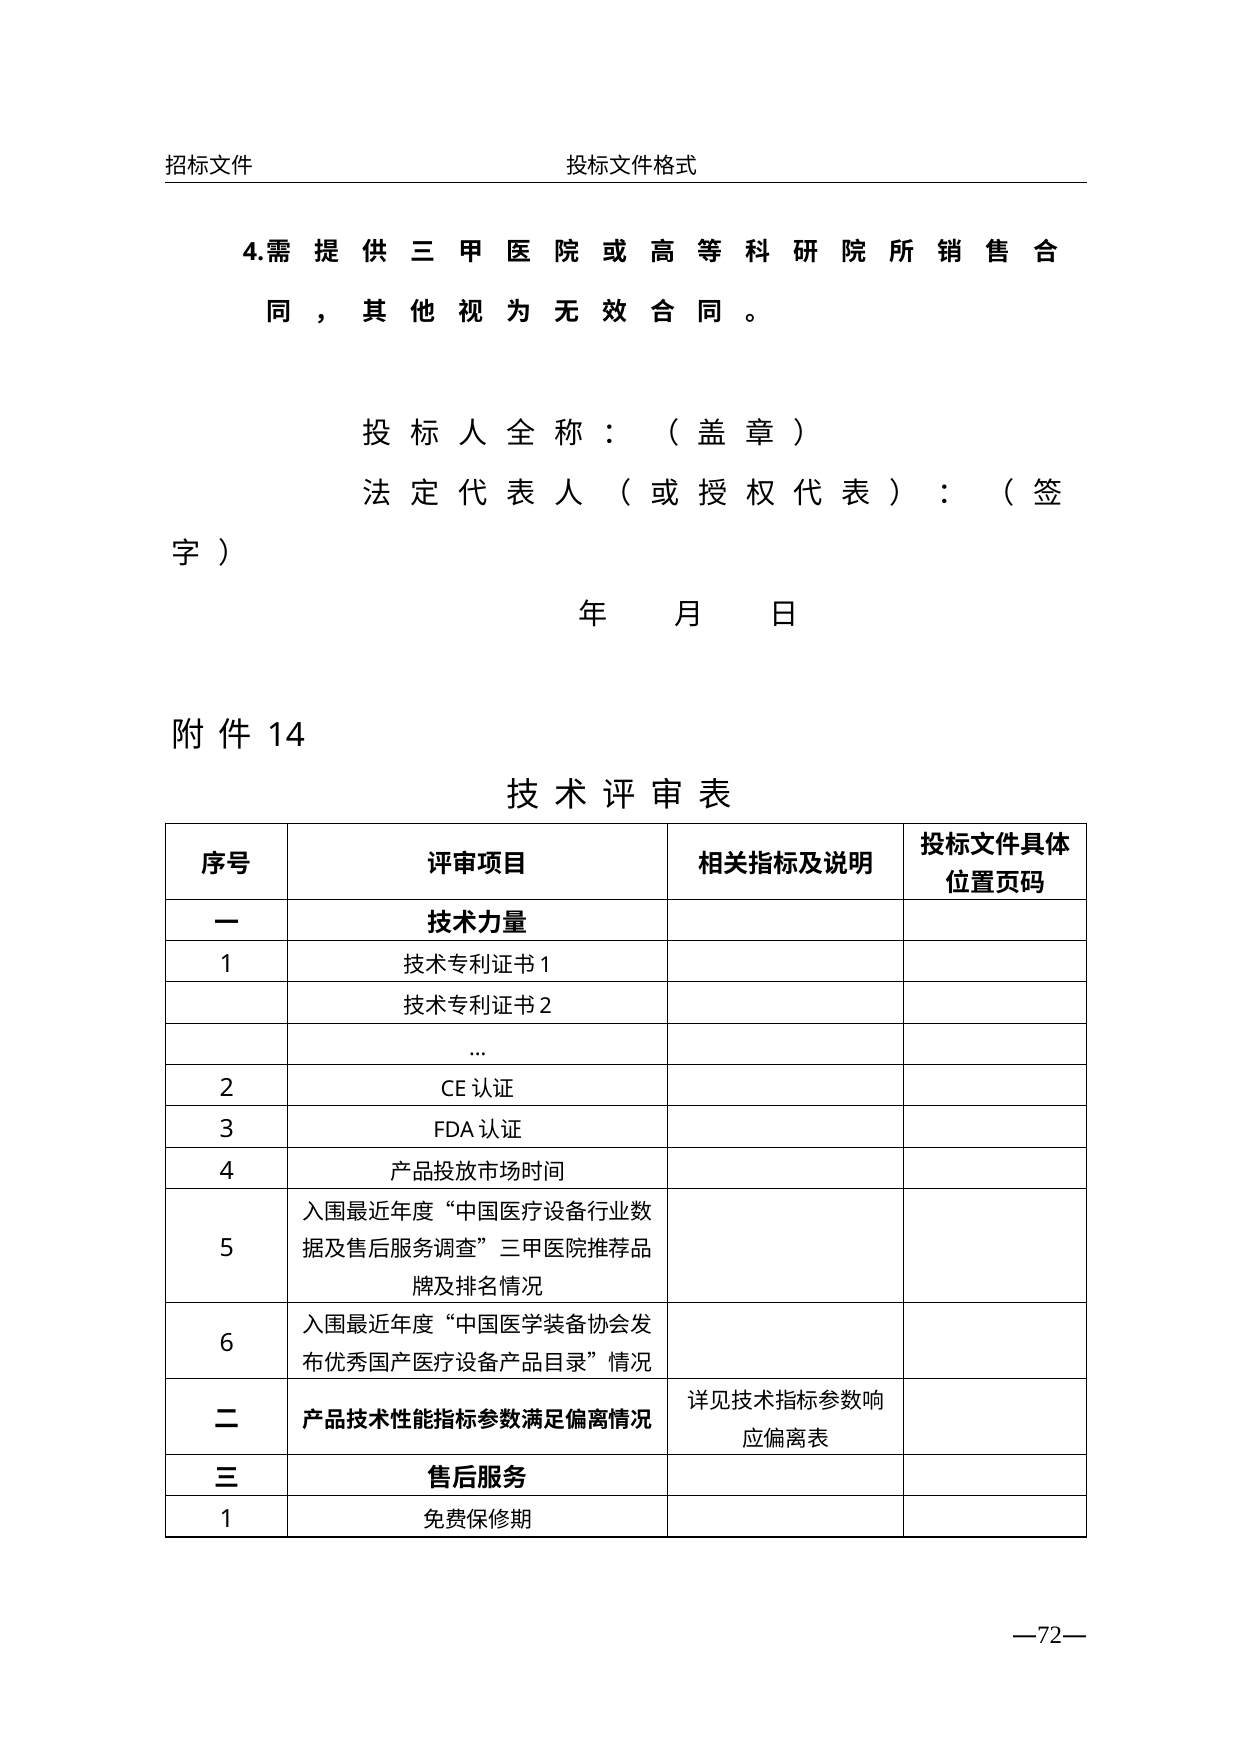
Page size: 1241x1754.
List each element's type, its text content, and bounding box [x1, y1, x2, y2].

table_cell … [288, 1024, 667, 1064]
table_cell [904, 900, 1086, 940]
table_cell [668, 1303, 903, 1378]
table_cell [668, 1148, 903, 1188]
table_header 相关指标及说明 [668, 824, 903, 898]
table_cell [668, 1496, 903, 1536]
table_cell [904, 941, 1086, 981]
table_cell 三 [166, 1455, 287, 1495]
table_cell 3 [166, 1106, 287, 1147]
table_cell [904, 1065, 1086, 1105]
table_cell [904, 1455, 1086, 1495]
table_cell 2 [166, 1065, 287, 1105]
table_cell 产品技术性能指标参数满足偏离情况 [288, 1379, 667, 1454]
table_cell [904, 1379, 1086, 1454]
table_cell 一 [166, 900, 287, 940]
table_cell 5 [166, 1189, 287, 1302]
table_cell [668, 982, 903, 1023]
table_cell [668, 941, 903, 981]
table_cell [166, 982, 287, 1023]
table_cell 技术力量 [288, 900, 667, 940]
table_cell 售后服务 [288, 1455, 667, 1495]
table_cell 二 [166, 1379, 287, 1454]
table_cell 免费保修期 [288, 1496, 667, 1536]
table_cell [904, 982, 1086, 1023]
table_cell [904, 1024, 1086, 1064]
table_cell [904, 1496, 1086, 1536]
table_cell 技术专利证书2 [288, 982, 667, 1023]
table_cell [668, 1024, 903, 1064]
table_cell [166, 1024, 287, 1064]
table_cell 技术专利证书1 [288, 941, 667, 981]
table_cell 6 [166, 1303, 287, 1378]
text 附件14 [171, 702, 1081, 762]
table_cell [668, 1065, 903, 1105]
table_cell [668, 1455, 903, 1495]
table_cell [668, 1189, 903, 1302]
table_cell [904, 1189, 1086, 1302]
table_cell CE认证 [288, 1065, 667, 1105]
table_header 序号 [166, 824, 287, 898]
table_cell 1 [166, 1496, 287, 1536]
text 技术评审表 [171, 762, 1081, 822]
table_cell 入围最近年度“中国医学装备协会发布优秀国产医疗设备产品目录”情况 [288, 1303, 667, 1378]
table_cell 产品投放市场时间 [288, 1148, 667, 1188]
table_header 评审项目 [288, 824, 667, 898]
table_cell 详见技术指标参数响应偏离表 [668, 1379, 903, 1454]
text 投标人全称：（盖章） [171, 400, 1081, 461]
text 年 月 日 [171, 581, 1081, 642]
text 4.需提供三甲医院或高等科研院所销售合同，其他视为无效合同。 [242, 219, 1081, 340]
table_cell FDA认证 [288, 1106, 667, 1147]
table_cell [904, 1148, 1086, 1188]
table_cell [904, 1106, 1086, 1147]
table_cell 4 [166, 1148, 287, 1188]
table_header 投标文件具体 位置页码 [904, 824, 1086, 898]
table_cell 1 [166, 941, 287, 981]
table_cell [668, 1106, 903, 1147]
table_cell [904, 1303, 1086, 1378]
text 法定代表人（或授权代表）：（签字） [171, 461, 1081, 581]
table_cell [668, 900, 903, 940]
table_cell 入围最近年度“中国医疗设备行业数据及售后服务调查”三甲医院推荐品牌及排名情况 [288, 1189, 667, 1302]
